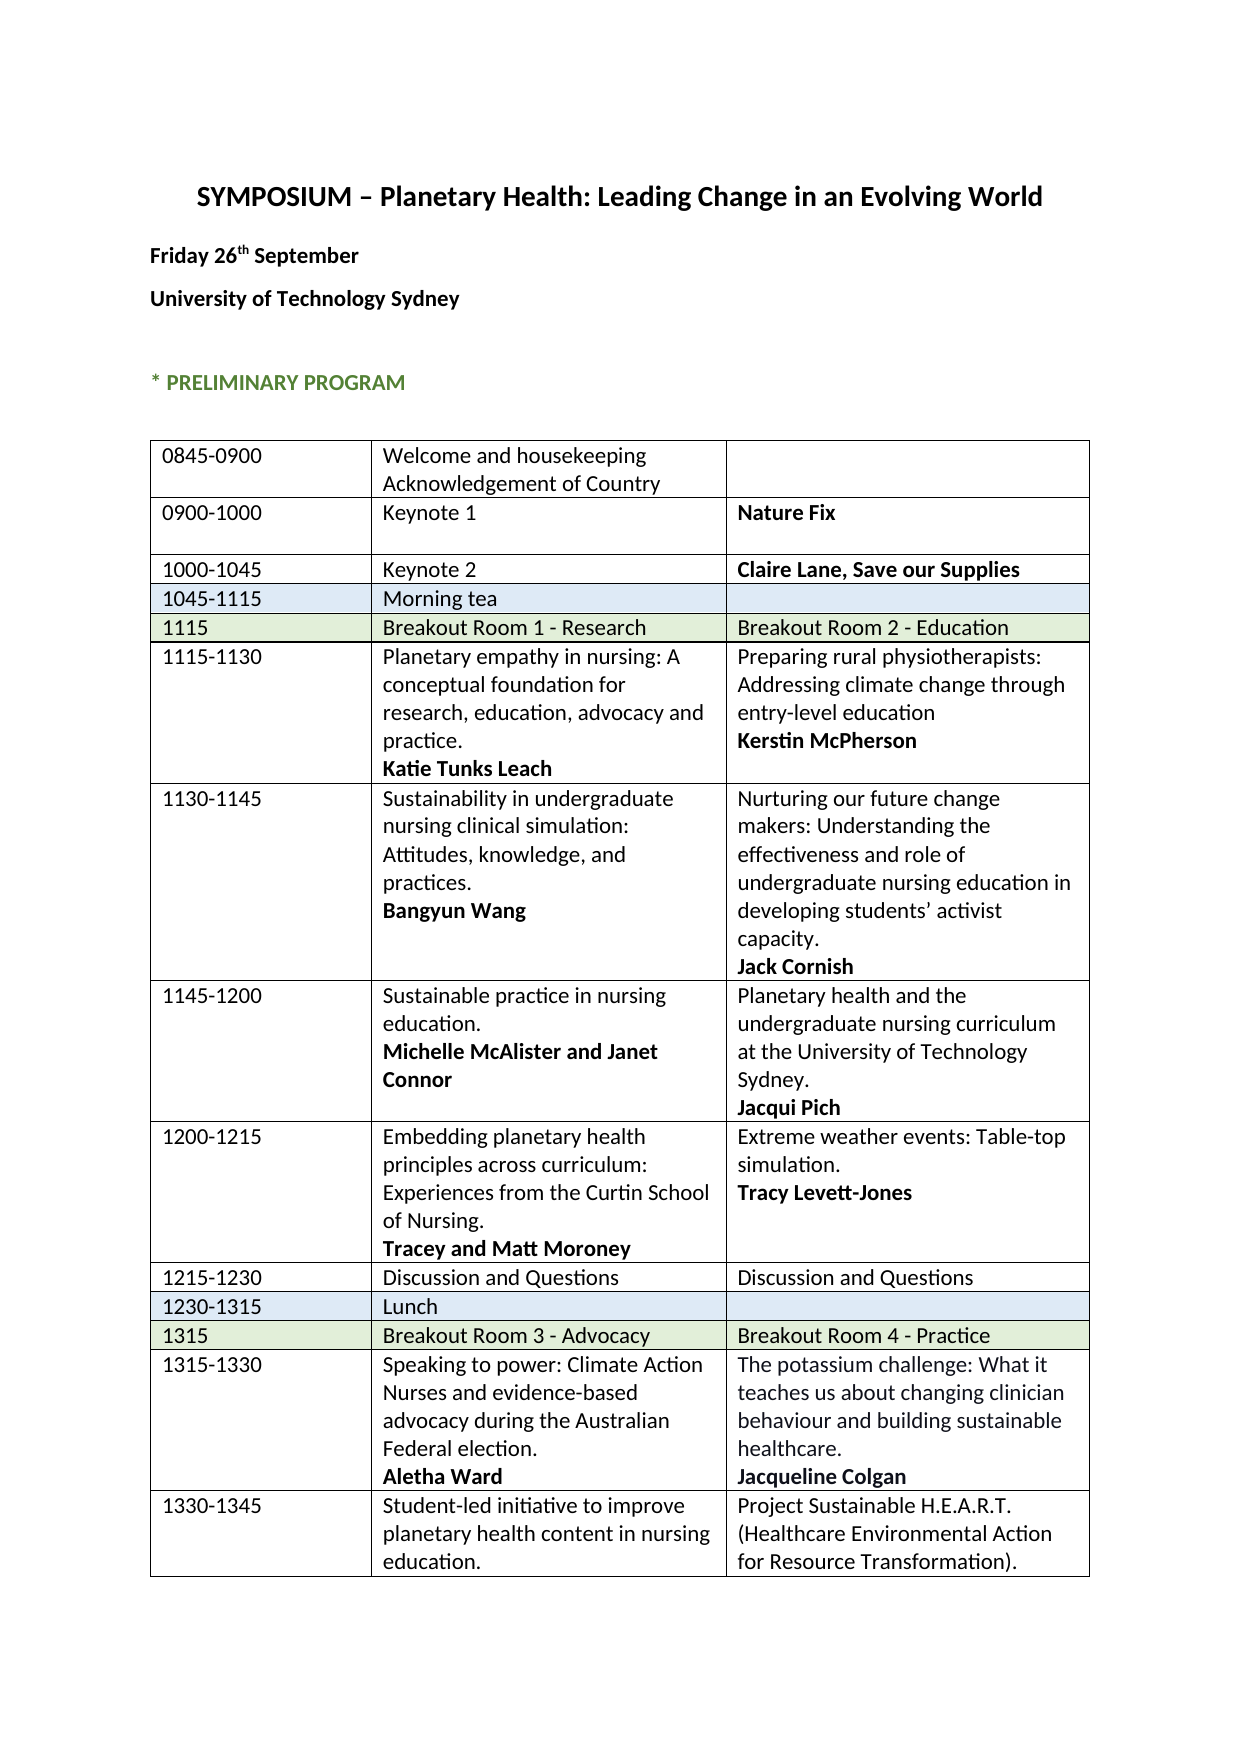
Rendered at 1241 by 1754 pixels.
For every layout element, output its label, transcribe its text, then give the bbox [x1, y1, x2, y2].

table_cell The potassium challenge: What it teaches us about changing clinician behaviour and building sustainable healthcare. Jacqueline Colgan [727, 1350, 1089, 1490]
table_cell [727, 1292, 1089, 1320]
text Friday 26th September [150, 242, 1090, 270]
table_cell Speaking to power: Climate Action Nurses and evidence-based advocacy during the Australian Federal election. Aletha Ward [372, 1350, 726, 1490]
table_cell Claire Lane, Save our Supplies [727, 555, 1089, 583]
table_cell 0900-1000 [151, 498, 371, 554]
text * PRELIMINARY PROGRAM [150, 368, 1090, 396]
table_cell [727, 1491, 1089, 1576]
table_cell 1215-1230 [151, 1263, 371, 1291]
table_cell Discussion and Questions [727, 1263, 1089, 1291]
table_header [727, 441, 1089, 497]
table_cell Sustainable practice in nursing education. Michelle McAlister and Janet Connor [372, 981, 726, 1121]
table_cell Breakout Room 2 - Education [727, 614, 1089, 641]
table_cell Discussion and Questions [372, 1263, 726, 1291]
table_cell Nature Fix [727, 498, 1089, 554]
table_cell Morning tea [372, 584, 726, 612]
table_header Welcome and housekeeping Acknowledgement of Country [372, 441, 726, 497]
table_cell 1200-1215 [151, 1122, 371, 1262]
table_cell [727, 584, 1089, 612]
table_cell 1130-1145 [151, 784, 371, 980]
table_header 0845-0900 [151, 441, 371, 497]
table_cell 1145-1200 [151, 981, 371, 1121]
table_cell 1115 [151, 614, 371, 641]
table_cell Lunch [372, 1292, 726, 1320]
table_cell 1230-1315 [151, 1292, 371, 1320]
table_cell Preparing rural physiotherapists: Addressing climate change through entry-level education Kerstin McPherson [727, 643, 1089, 783]
table_cell Sustainability in undergraduate nursing clinical simulation: Attitudes, knowledge, and practices. Bangyun Wang [372, 784, 726, 980]
table_cell 1000-1045 [151, 555, 371, 583]
table_cell 1045-1115 [151, 584, 371, 612]
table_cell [372, 1491, 726, 1576]
table_cell Planetary empathy in nursing: A conceptual foundation for research, education, advocacy and practice. Katie Tunks Leach [372, 643, 726, 783]
table_cell 1315 [151, 1321, 371, 1349]
table_cell Keynote 2 [372, 555, 726, 583]
table_cell 1315-1330 [151, 1350, 371, 1490]
table_cell Planetary health and the undergraduate nursing curriculum at the University of Technology Sydney. Jacqui Pich [727, 981, 1089, 1121]
text University of Technology Sydney [150, 284, 1090, 312]
table_cell Keynote 1 [372, 498, 726, 554]
table_cell Embedding planetary health principles across curriculum: Experiences from the Curtin School of Nursing. Tracey and Matt Moroney [372, 1122, 726, 1262]
table_cell Extreme weather events: Table-top simulation. Tracy Levett-Jones [727, 1122, 1089, 1262]
table_cell 1115-1130 [151, 643, 371, 783]
table_cell Nurturing our future change makers: Understanding the effectiveness and role of undergraduate nursing education in developing students’ activist capacity. Jack Cornish [727, 784, 1089, 980]
table_cell Breakout Room 3 - Advocacy [372, 1321, 726, 1349]
table_cell Breakout Room 1 - Research [372, 614, 726, 641]
table_cell 1330-1345 [151, 1491, 371, 1576]
table_cell Breakout Room 4 - Practice [727, 1321, 1089, 1349]
text SYMPOSIUM – Planetary Health: Leading Change in an Evolving World [150, 178, 1090, 214]
